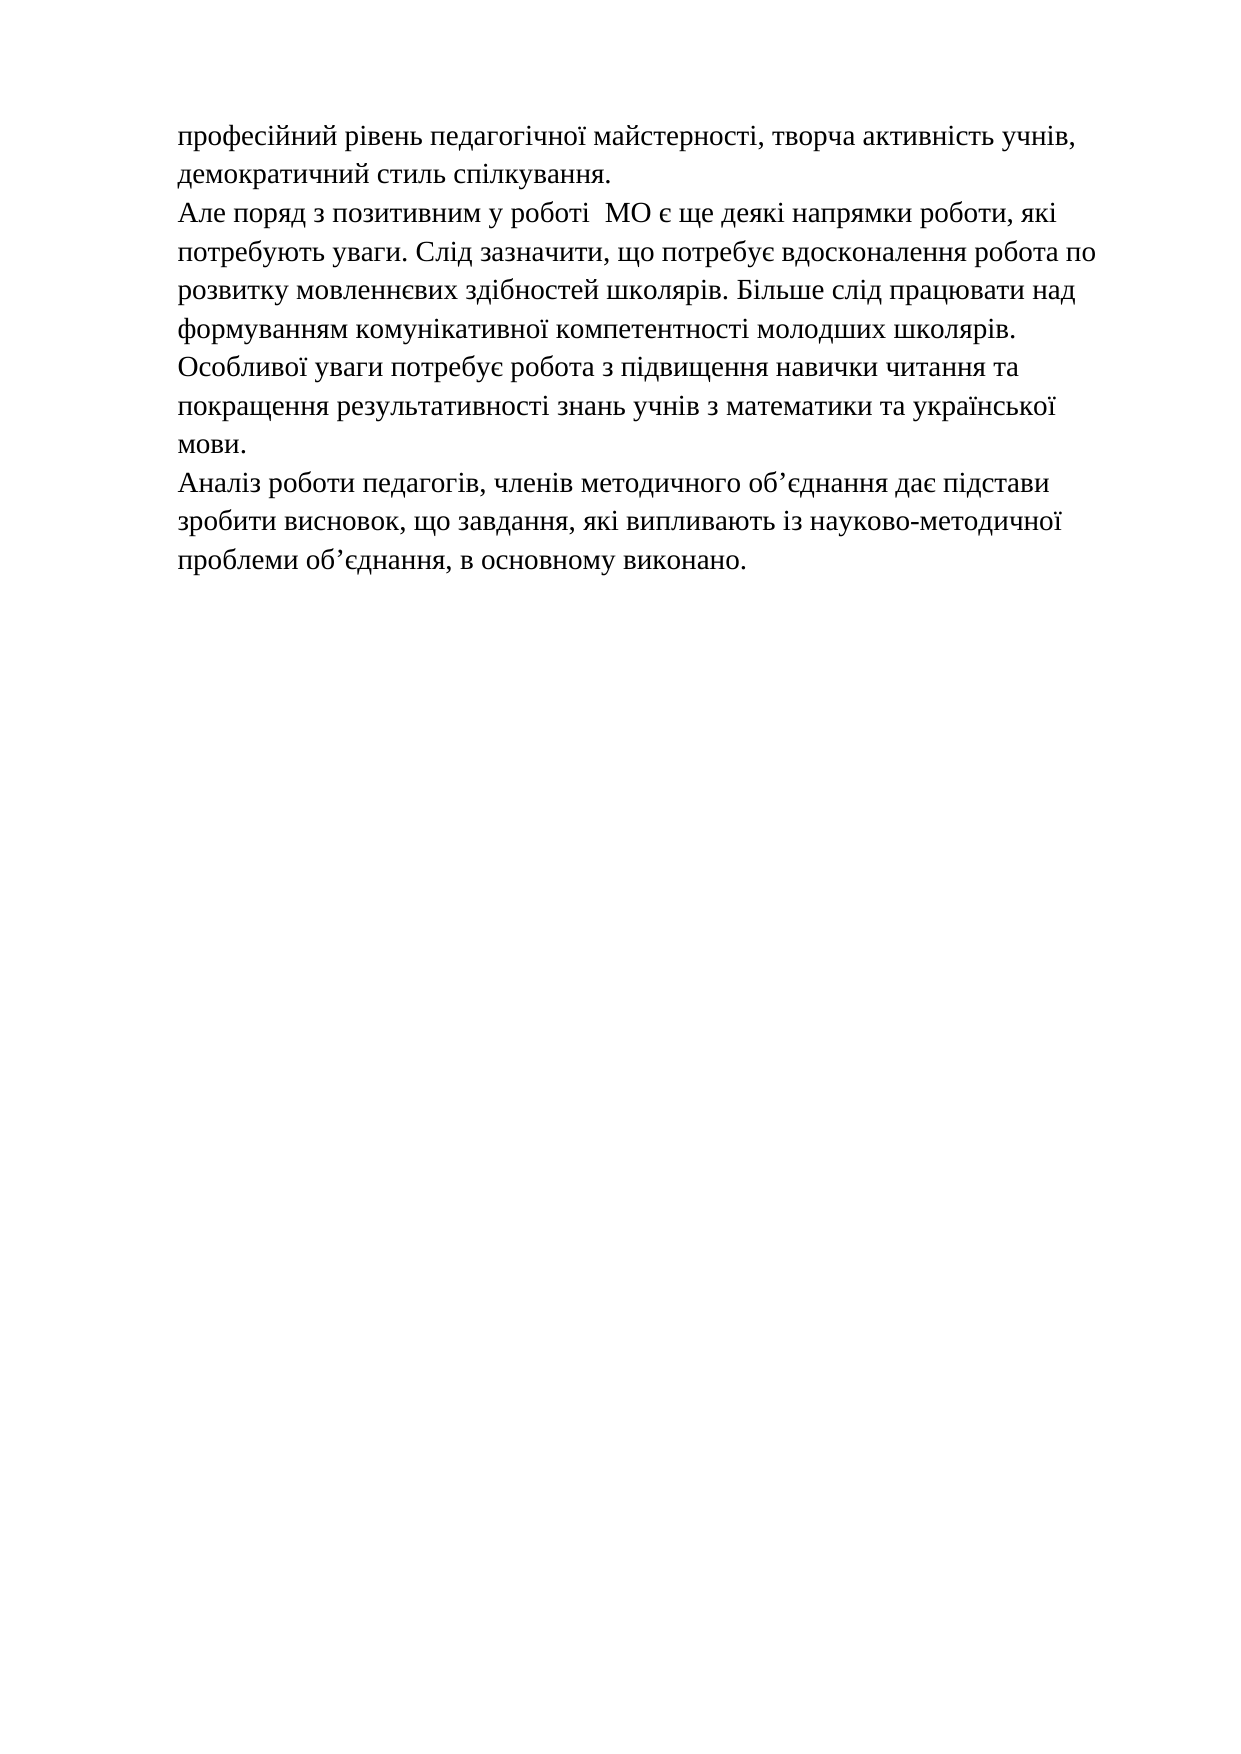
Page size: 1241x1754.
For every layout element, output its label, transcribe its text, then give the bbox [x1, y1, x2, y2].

text Аналіз роботи педагогів, членів методичного об’єднання дає підстави зробити висновок, що завдання, які випливають із науково-методичної проблеми об’єднання, в основному виконано. [177, 465, 1152, 576]
text Але поряд з позитивним у роботі МО є ще деякі напрямки роботи, які потребують уваги. Слід зазначити, що потребує вдосконалення робота по розвитку мовленнєвих здібностей школярів. Більше слід працювати над формуванням комунікативної компетентності молодших школярів. Особливої уваги потребує робота з підвищення навички читання та покращення результативності знань учнів з математики та української [177, 195, 1152, 421]
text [177, 118, 1152, 190]
text мови. [177, 426, 1107, 460]
